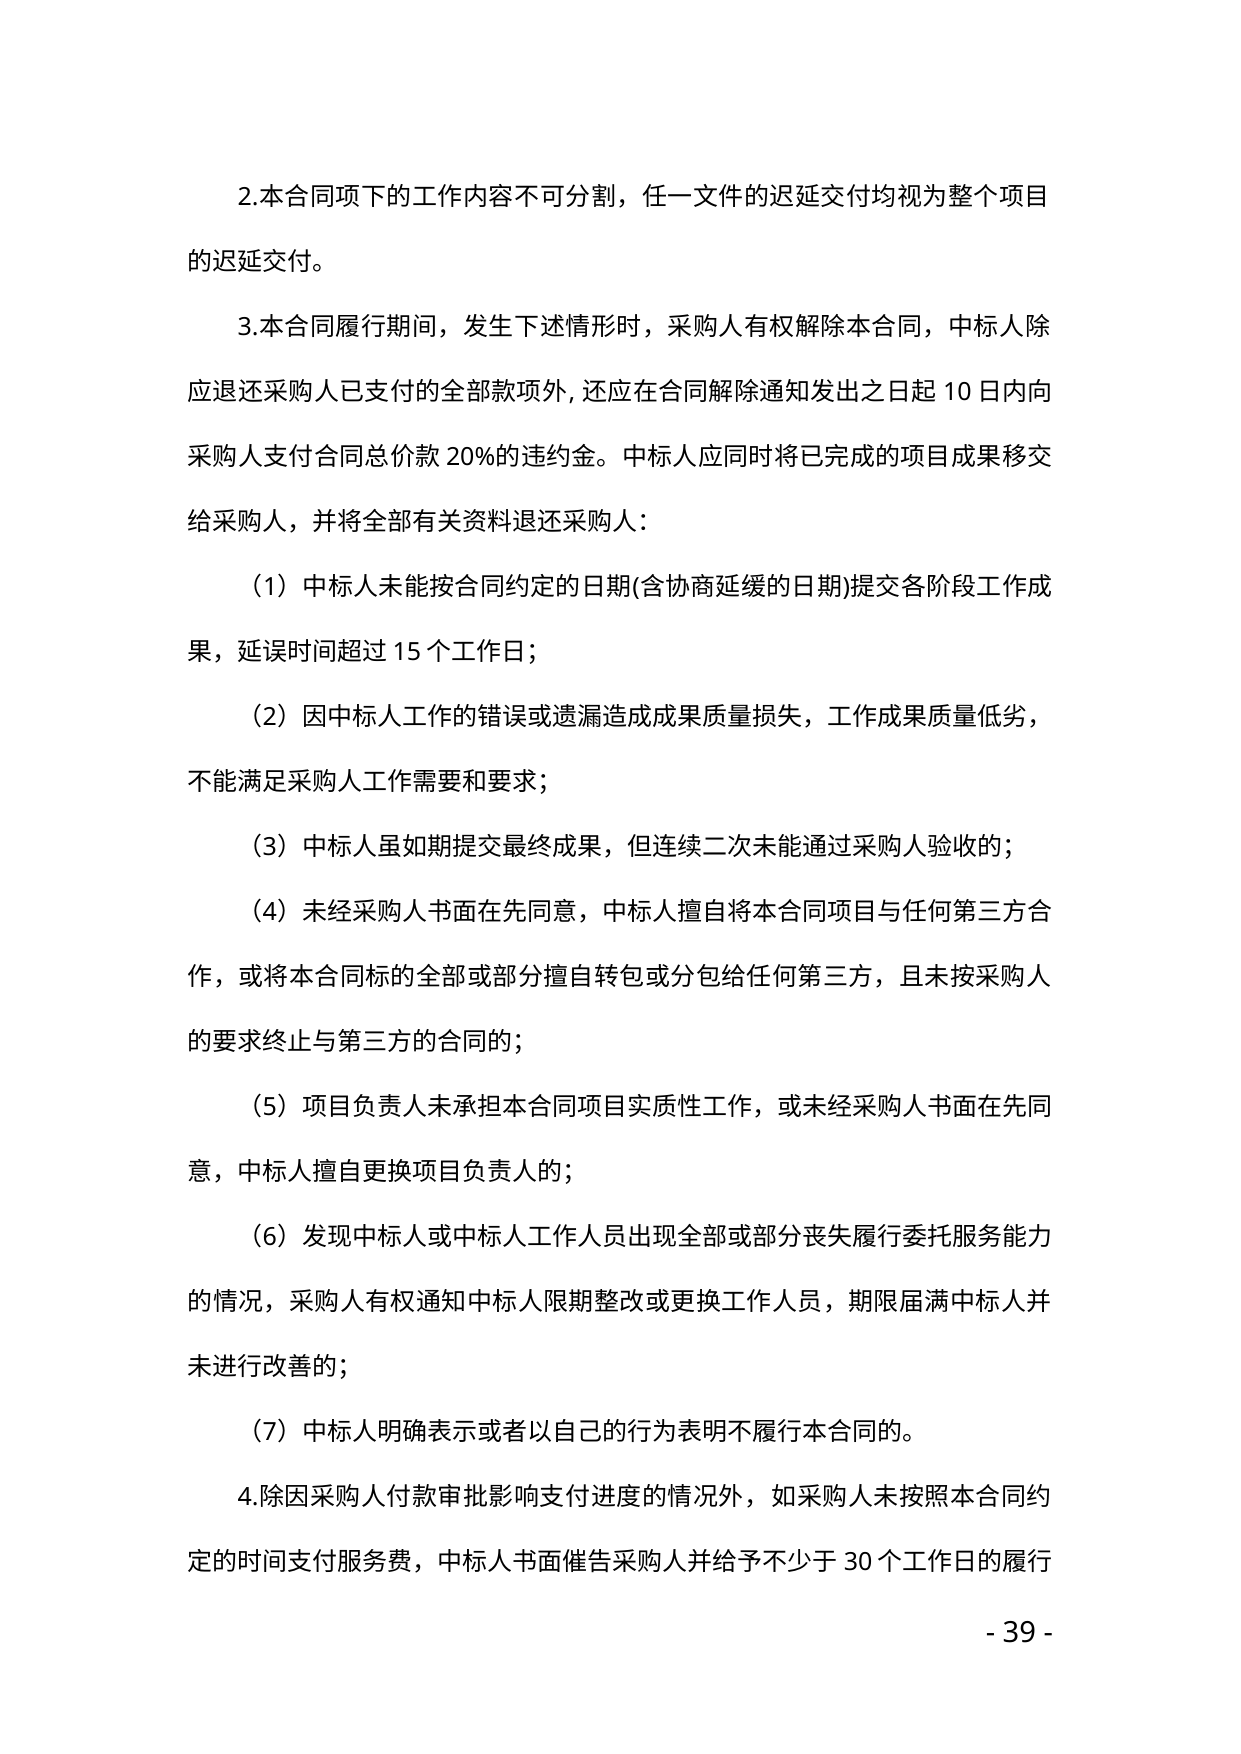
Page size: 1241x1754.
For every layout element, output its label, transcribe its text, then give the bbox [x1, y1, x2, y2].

text （1）中标人未能按合同约定的日期(含协商延缓的日期)提交各阶段工作成果，延误时间超过15个工作日； [187, 552, 1053, 682]
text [187, 1462, 1053, 1592]
text （4）未经采购人书面在先同意，中标人擅自将本合同项目与任何第三方合作，或将本合同标的全部或部分擅自转包或分包给任何第三方，且未按采购人的要求终止与第三方的合同的； [187, 877, 1053, 1072]
text （6）发现中标人或中标人工作人员出现全部或部分丧失履行委托服务能力的情况，采购人有权通知中标人限期整改或更换工作人员，期限届满中标人并未进行改善的； [187, 1202, 1053, 1397]
text 2.本合同项下的工作内容不可分割，任一文件的迟延交付均视为整个项目的迟延交付。 [187, 162, 1053, 292]
text （7）中标人明确表示或者以自己的行为表明不履行本合同的。 [187, 1397, 1053, 1462]
text （3）中标人虽如期提交最终成果，但连续二次未能通过采购人验收的； [187, 812, 1053, 877]
text （5）项目负责人未承担本合同项目实质性工作，或未经采购人书面在先同意，中标人擅自更换项目负责人的； [187, 1072, 1053, 1202]
text 3.本合同履行期间，发生下述情形时，采购人有权解除本合同，中标人除应退还采购人已支付的全部款项外, 还应在合同解除通知发出之日起10日内向采购人支付合同总价款20%的违约金。中标人应同时将已完成的项目成果移交给采购人，并将全部有关资料退还采购人： [187, 292, 1053, 552]
text （2）因中标人工作的错误或遗漏造成成果质量损失，工作成果质量低劣，不能满足采购人工作需要和要求； [187, 682, 1053, 812]
